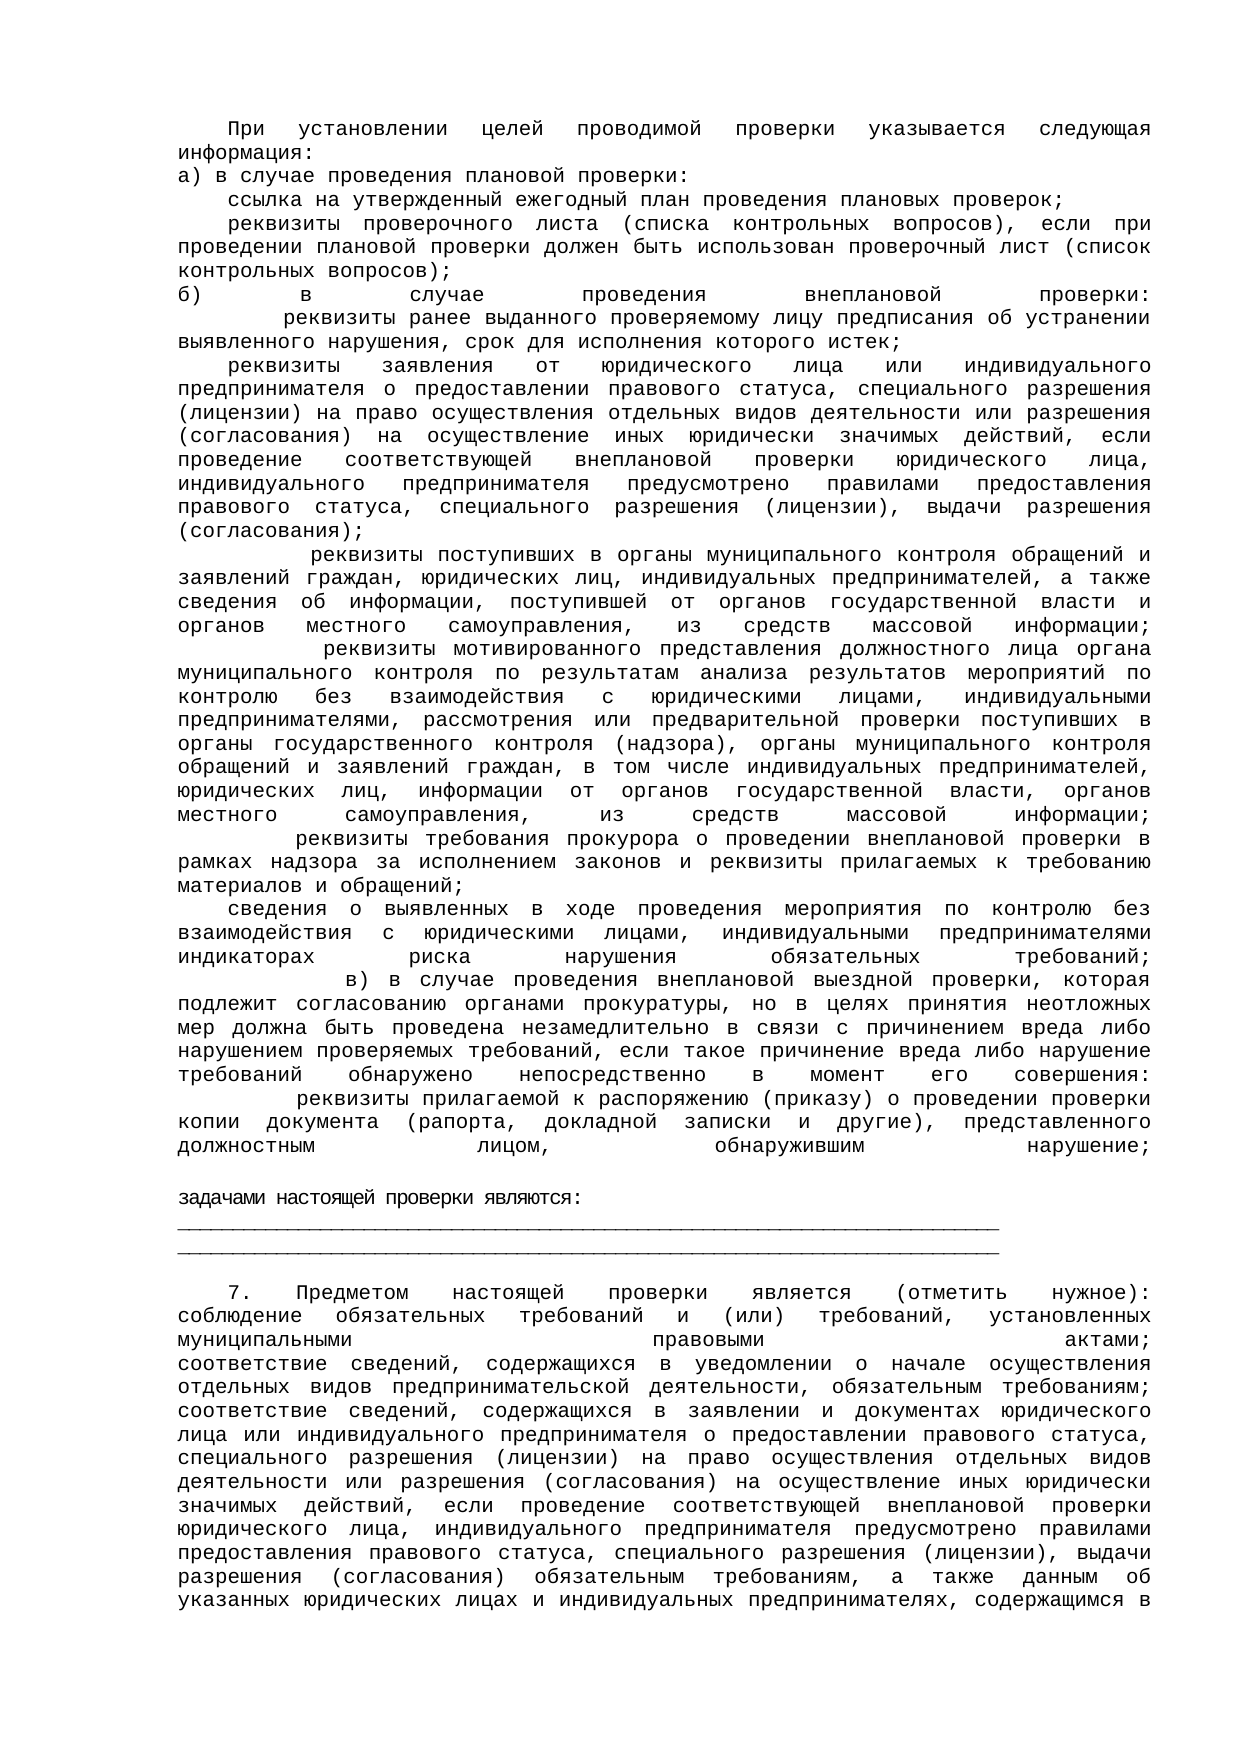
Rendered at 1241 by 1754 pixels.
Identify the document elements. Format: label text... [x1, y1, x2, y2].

text ссылка на утвержденный ежегодный план проведения плановых проверок; [177, 189, 1152, 213]
text б) в случае проведения внеплановой проверки: реквизиты ранее выданного проверяемому лицу предписания об устранении выявленного нарушения, срок для исполнения которого истек; [177, 284, 1152, 354]
text задачами настоящей проверки являются: [177, 1187, 1152, 1211]
text реквизиты заявления от юридического лица или индивидуального предпринимателя о предоставлении правового статуса, специального разрешения (лицензии) на право осуществления отдельных видов деятельности или разрешения (согласования) на осуществление иных юридически значимых действий, если проведение соответствующей внеплановой проверки юридического лица, индивидуального предпринимателя предусмотрено правилами предоставления правового статуса, специального разрешения (лицензии), выдачи разрешения (согласования); реквизиты поступивших в органы муниципального контроля обращений и заявлений граждан, юридических лиц, индивидуальных предпринимателей, а также сведения об информации, поступившей от органов государственной власти и органов местного самоуправления, из средств массовой информации; реквизиты мотивированного представления должностного лица органа муниципального контроля по результатам анализа результатов мероприятий по контролю без взаимодействия с юридическими лицами, индивидуальными предпринимателями, рассмотрения или предварительной проверки поступивших в органы государственного контроля (надзора), органы муниципального контроля обращений и заявлений граждан, в том числе индивидуальных предпринимателей, юридических лиц, информации от органов государственной власти, органов местного самоуправления, из средств массовой информации; реквизиты требования прокурора о проведении внеплановой проверки в рамках надзора за исполнением законов и реквизиты прилагаемых к требованию материалов и обращений; [177, 354, 1152, 898]
text ___________________________________________________________________________ [177, 1211, 1152, 1234]
text При установлении целей проводимой проверки указывается следующая информация: а) в случае проведения плановой проверки: [177, 118, 1152, 189]
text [177, 1282, 1152, 1613]
text реквизиты проверочного листа (списка контрольных вопросов), если при проведении плановой проверки должен быть использован проверочный лист (список контрольных вопросов); [177, 213, 1152, 284]
text ___________________________________________________________________________ [177, 1234, 1152, 1258]
text сведения о выявленных в ходе проведения мероприятия по контролю без взаимодействия с юридическими лицами, индивидуальными предпринимателями индикаторах риска нарушения обязательных требований; в) в случае проведения внеплановой выездной проверки, которая подлежит согласованию органами прокуратуры, но в целях принятия неотложных мер должна быть проведена незамедлительно в связи с причинением вреда либо нарушением проверяемых требований, если такое причинение вреда либо нарушение требований обнаружено непосредственно в момент его совершения: реквизиты прилагаемой к распоряжению (приказу) о проведении проверки копии документа (рапорта, докладной записки и другие), представленного должностным лицом, обнаружившим нарушение; [177, 898, 1152, 1187]
